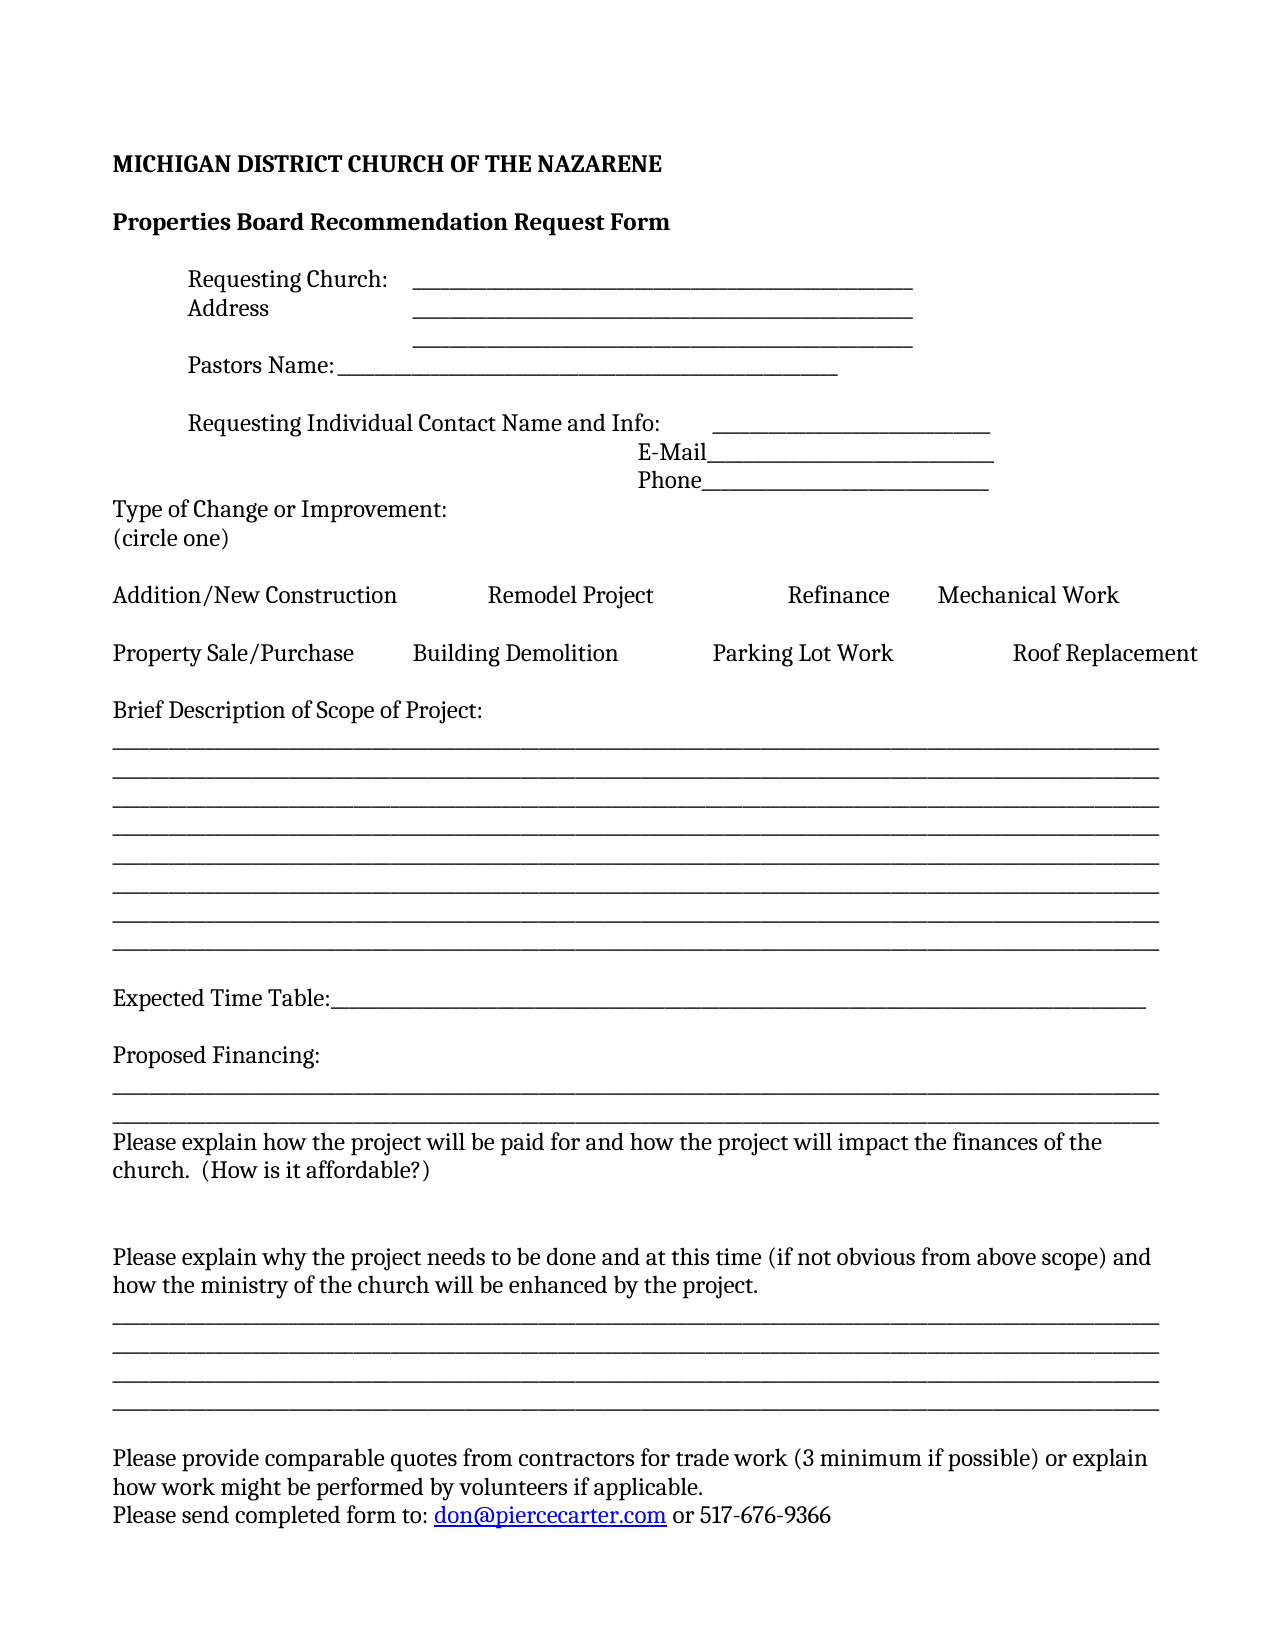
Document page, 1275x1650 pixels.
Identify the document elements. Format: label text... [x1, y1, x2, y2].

text Requesting Church: ______________________________________________________ [187, 265, 1162, 294]
text Brief Description of Scope of Project: [112, 696, 1237, 725]
text Properties Board Recommendation Request Form [112, 207, 1162, 236]
text (circle one) [112, 524, 1162, 552]
text E-Mail_______________________________ [187, 437, 1162, 466]
text Phone_______________________________ [187, 466, 1162, 495]
text Please provide comparable quotes from contractors for trade work (3 minimum if possible) or explain how work might be performed by volunteers if applicable. [112, 1444, 1162, 1501]
text Type of Change or Improvement: [112, 495, 1162, 524]
text Pastors Name: ______________________________________________________ [187, 351, 1162, 380]
text Please send completed form to: don@piercecarter.com or 517-676-9366 [112, 1501, 1162, 1530]
text ________________________________________________________________________________________________________________________________________________________________________________________________________________________________________________________________________________________________________________________________________________________________________________________________________________________________________________________________________________________________________________________________________________________________________________________________________________________________________________________________________________________________________________________________________________________________________________________________________________________________________________________________________________________________________________________________________ [112, 725, 1162, 955]
text MICHIGAN DISTRICT CHURCH OF THE NAZARENE [112, 150, 1162, 179]
text Expected Time Table:________________________________________________________________________________________ [112, 984, 1162, 1012]
text Please explain why the project needs to be done and at this time (if not obvious from above scope) and how the ministry of the church will be enhanced by the project. [112, 1242, 1162, 1300]
text Please explain how the project will be paid for and how the project will impact the finances of the church. (How is it affordable?) [112, 1127, 1162, 1185]
text Addition/New Construction Remodel Project Refinance Mechanical Work [112, 581, 1162, 610]
text ____________________________________________________________________________________________________________________________________________________________________________________________________________________________________________________________________________________________________________________________________________________________________________________________________________________________________________________________________ [112, 1300, 1162, 1415]
text Requesting Individual Contact Name and Info: ______________________________ [187, 409, 1162, 437]
text Property Sale/Purchase Building Demolition Parking Lot Work Roof Replacement [112, 639, 1237, 667]
text Proposed Financing: __________________________________________________________________________________________________________________________________________________________________________________________________________________________________ [112, 1041, 1162, 1127]
text Address ______________________________________________________ [187, 294, 1162, 322]
text ______________________________________________________ [187, 322, 1162, 351]
